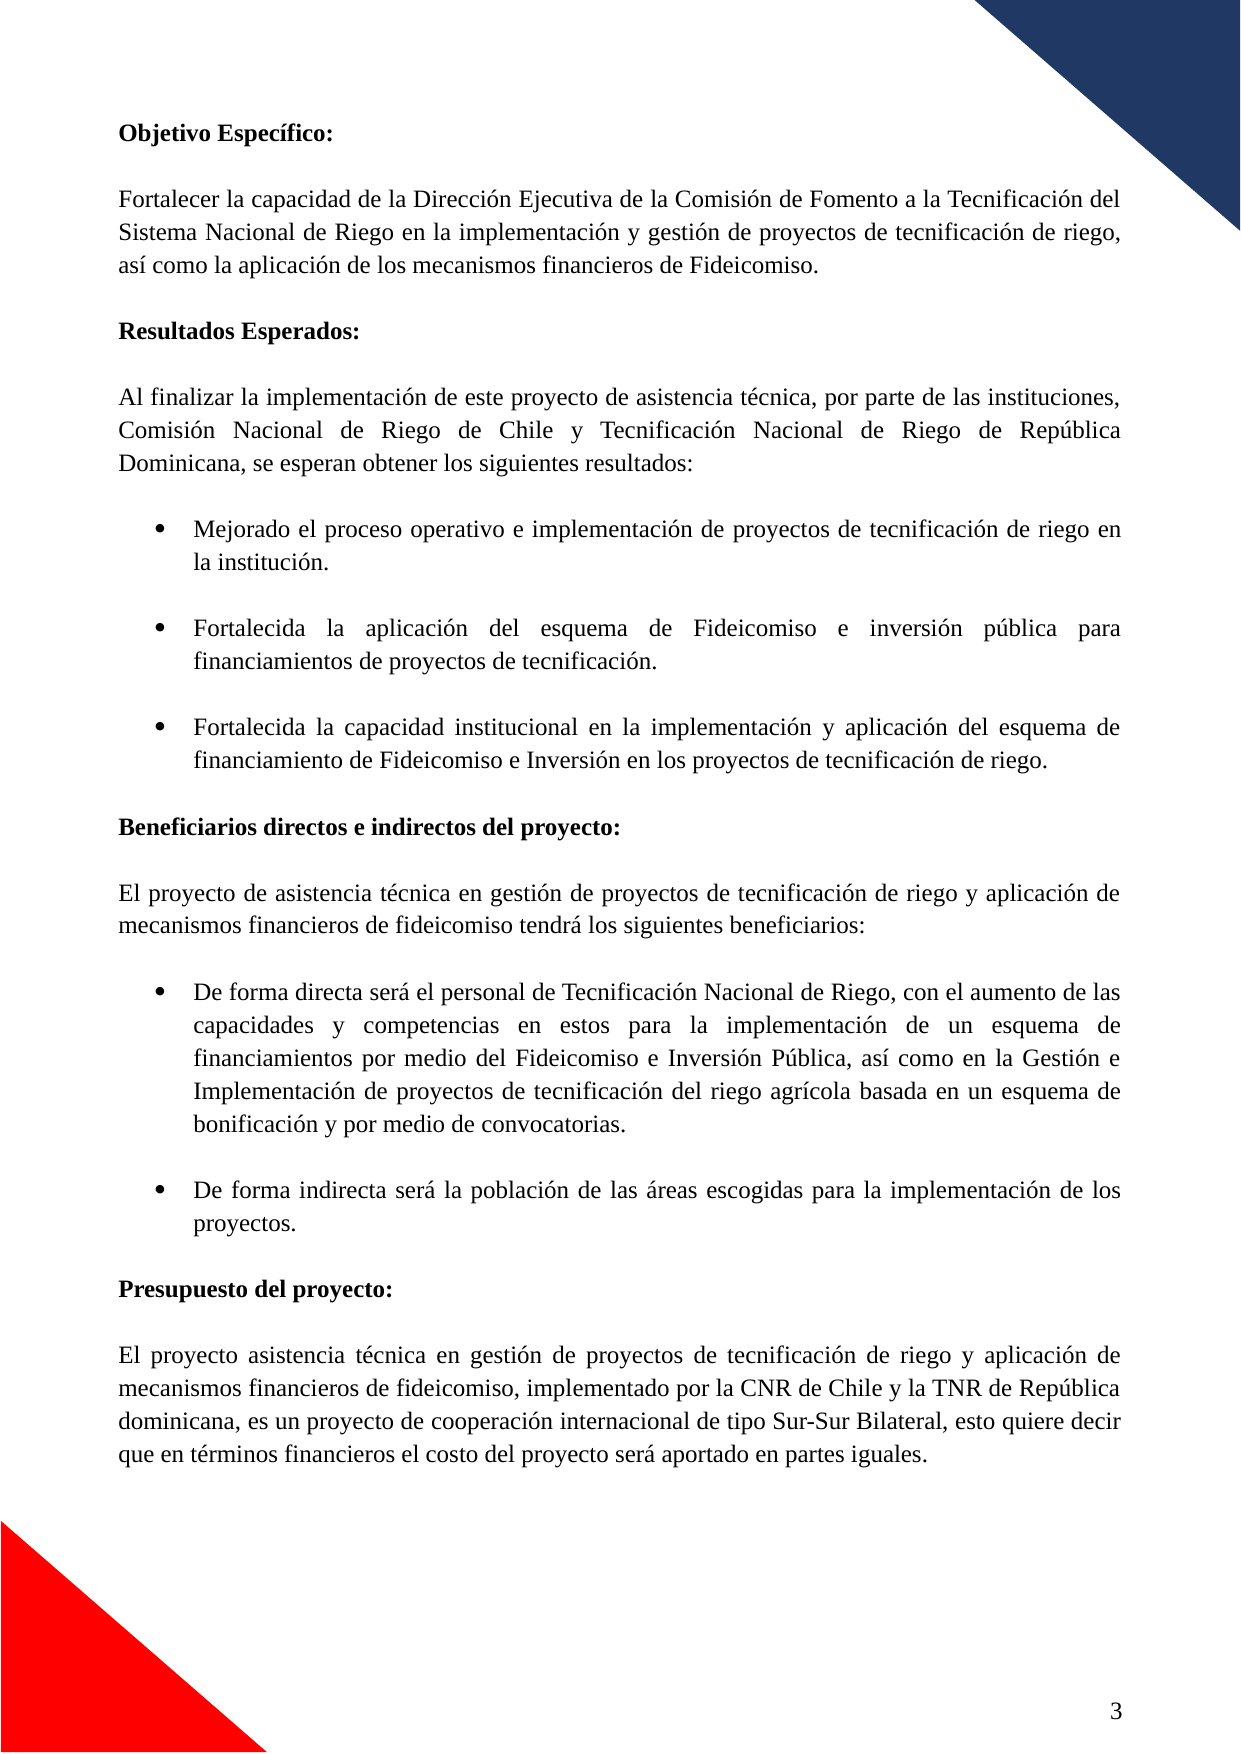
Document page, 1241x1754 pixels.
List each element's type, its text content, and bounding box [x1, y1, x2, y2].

text Beneficiarios directos e indirectos del proyecto: [118, 812, 1122, 840]
list De forma directa será el personal de Tecnificación Nacional de Riego, con el aumento de las capacidades y competencias en estos para la implementación de un esquema de financiamientos por medio del Fideicomiso e Inversión Pública, así como en la Gestión e Implementación de proyectos de tecnificación del riego agrícola basada en un esquema de bonificación y por medio de convocatorias. [156, 977, 1122, 1137]
text Fortalecer la capacidad de la Dirección Ejecutiva de la Comisión de Fomento a la Tecnificación del Sistema Nacional de Riego en la implementación y gestión de proyectos de tecnificación de riego, así como la aplicación de los mecanismos financieros de Fideicomiso. [118, 184, 1122, 279]
text Objetivo Específico: [118, 118, 1122, 147]
text Resultados Esperados: [118, 316, 1122, 345]
list Fortalecida la aplicación del esquema de Fideicomiso e inversión pública para financiamientos de proyectos de tecnificación. [156, 613, 1122, 675]
list De forma indirecta será la población de las áreas escogidas para la implementación de los proyectos. [156, 1175, 1122, 1237]
list Fortalecida la capacidad institucional en la implementación y aplicación del esquema de financiamiento de Fideicomiso e Inversión en los proyectos de tecnificación de riego. [156, 712, 1122, 774]
text El proyecto de asistencia técnica en gestión de proyectos de tecnificación de riego y aplicación de mecanismos financieros de fideicomiso tendrá los siguientes beneficiarios: [118, 878, 1122, 939]
text El proyecto asistencia técnica en gestión de proyectos de tecnificación de riego y aplicación de mecanismos financieros de fideicomiso, implementado por la CNR de Chile y la TNR de República dominicana, es un proyecto de cooperación internacional de tipo Sur-Sur Bilateral, esto quiere decir que en términos financieros el costo del proyecto será aportado en partes iguales. [118, 1340, 1122, 1468]
text Presupuesto del proyecto: [118, 1274, 1122, 1303]
text Al finalizar la implementación de este proyecto de asistencia técnica, por parte de las instituciones, Comisión Nacional de Riego de Chile y Tecnificación Nacional de Riego de República Dominicana, se esperan obtener los siguientes resultados: [118, 382, 1122, 477]
list Mejorado el proceso operativo e implementación de proyectos de tecnificación de riego en la institución. [156, 514, 1122, 576]
